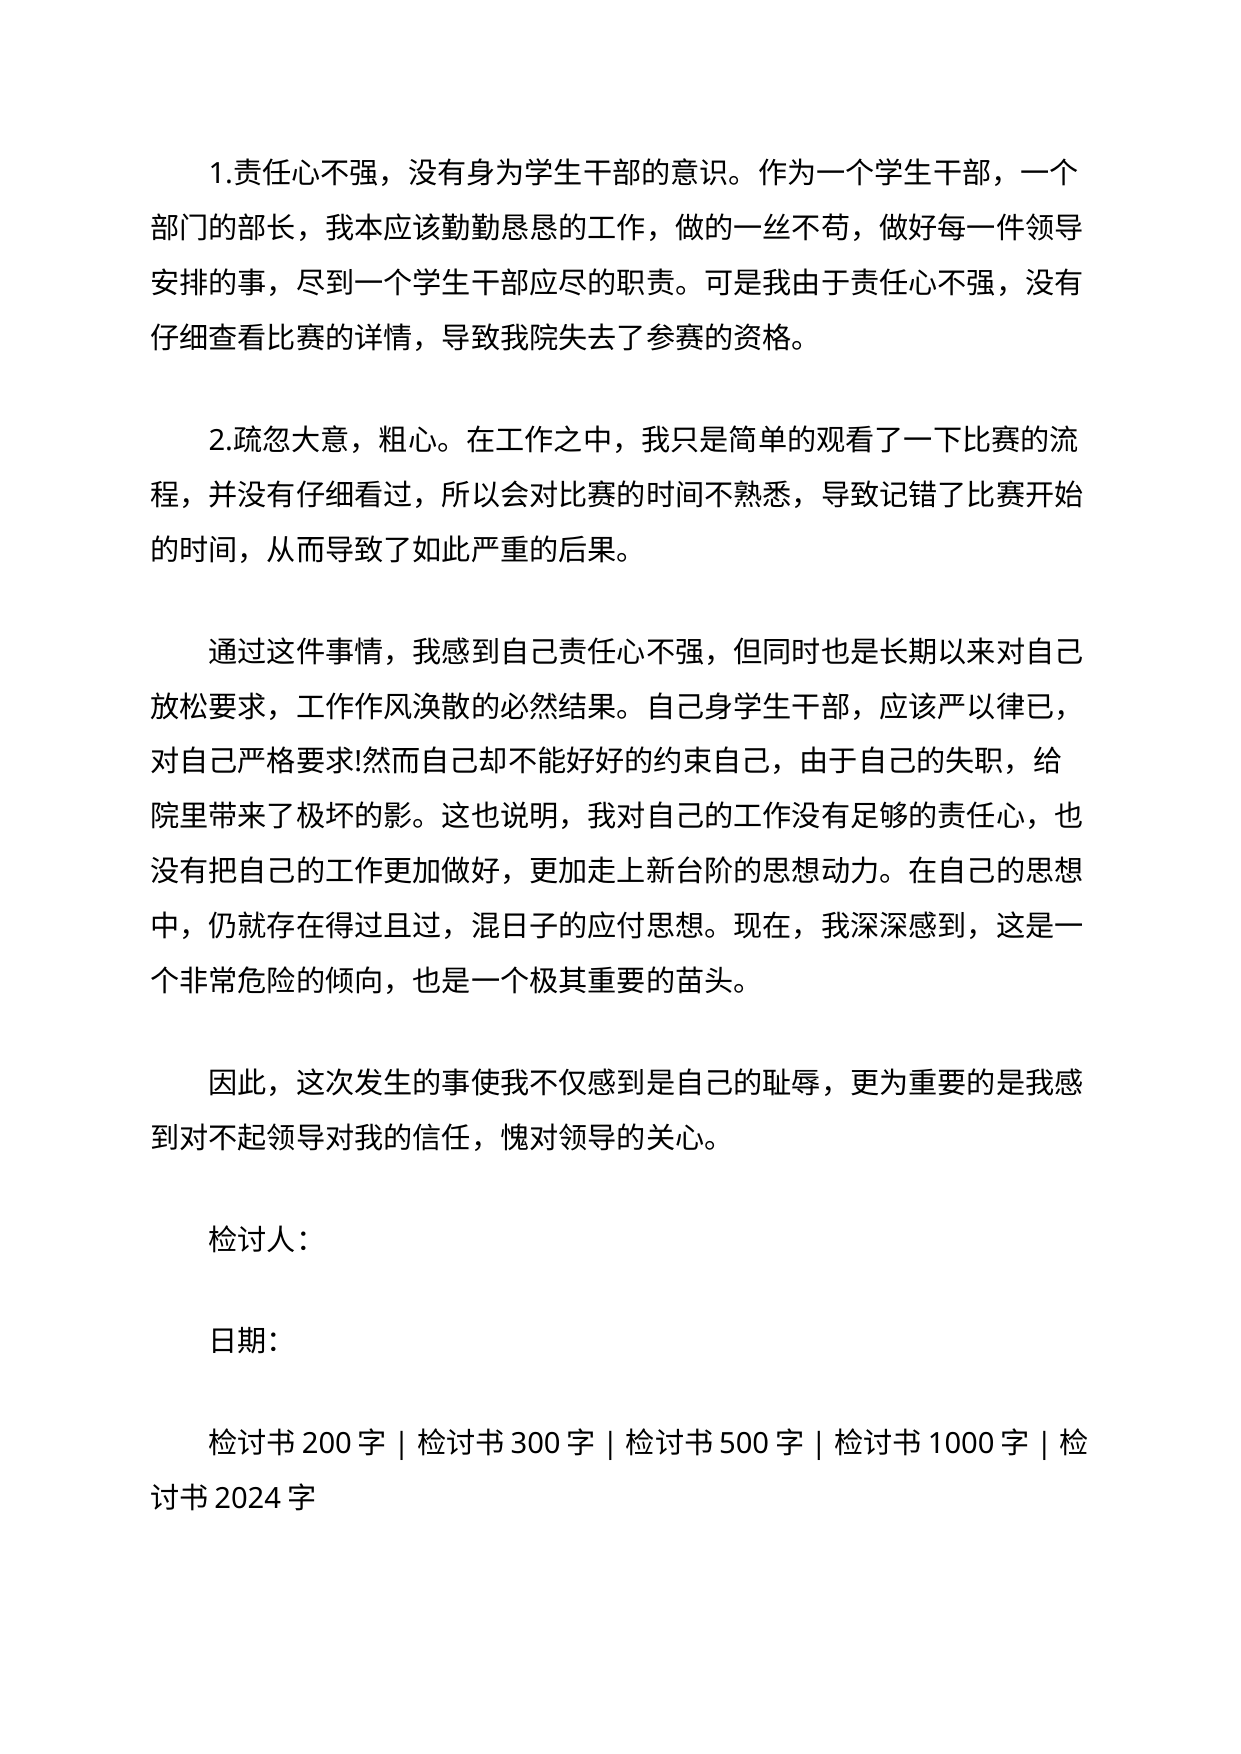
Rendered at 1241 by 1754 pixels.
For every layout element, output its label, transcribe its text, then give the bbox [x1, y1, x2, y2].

text 检讨人： [150, 1216, 1090, 1258]
text 因此，这次发生的事使我不仅感到是自己的耻辱，更为重要的是我感到对不起领导对我的信任，愧对领导的关心。 [150, 1059, 1090, 1157]
text 日期： [150, 1318, 1090, 1360]
text 通过这件事情，我感到自己责任心不强，但同时也是长期以来对自己放松要求，工作作风涣散的必然结果。自己身学生干部，应该严以律已，对自己严格要求!然而自己却不能好好的约束自己，由于自己的失职，给院里带来了极坏的影。这也说明，我对自己的工作没有足够的责任心，也没有把自己的工作更加做好，更加走上新台阶的思想动力。在自己的思想中，仍就存在得过且过，混日子的应付思想。现在，我深深感到，这是一个非常危险的倾向，也是一个极其重要的苗头。 [150, 628, 1090, 1000]
text 1.责任心不强，没有身为学生干部的意识。作为一个学生干部，一个部门的部长，我本应该勤勤恳恳的工作，做的一丝不苟，做好每一件领导安排的事，尽到一个学生干部应尽的职责。可是我由于责任心不强，没有仔细查看比赛的详情，导致我院失去了参赛的资格。 [150, 150, 1090, 357]
text 检讨书200字 | 检讨书300字 | 检讨书500字 | 检讨书1000字 | 检讨书2024字 [150, 1420, 1090, 1517]
text 2.疏忽大意，粗心。在工作之中，我只是简单的观看了一下比赛的流程，并没有仔细看过，所以会对比赛的时间不熟悉，导致记错了比赛开始的时间，从而导致了如此严重的后果。 [150, 417, 1090, 569]
